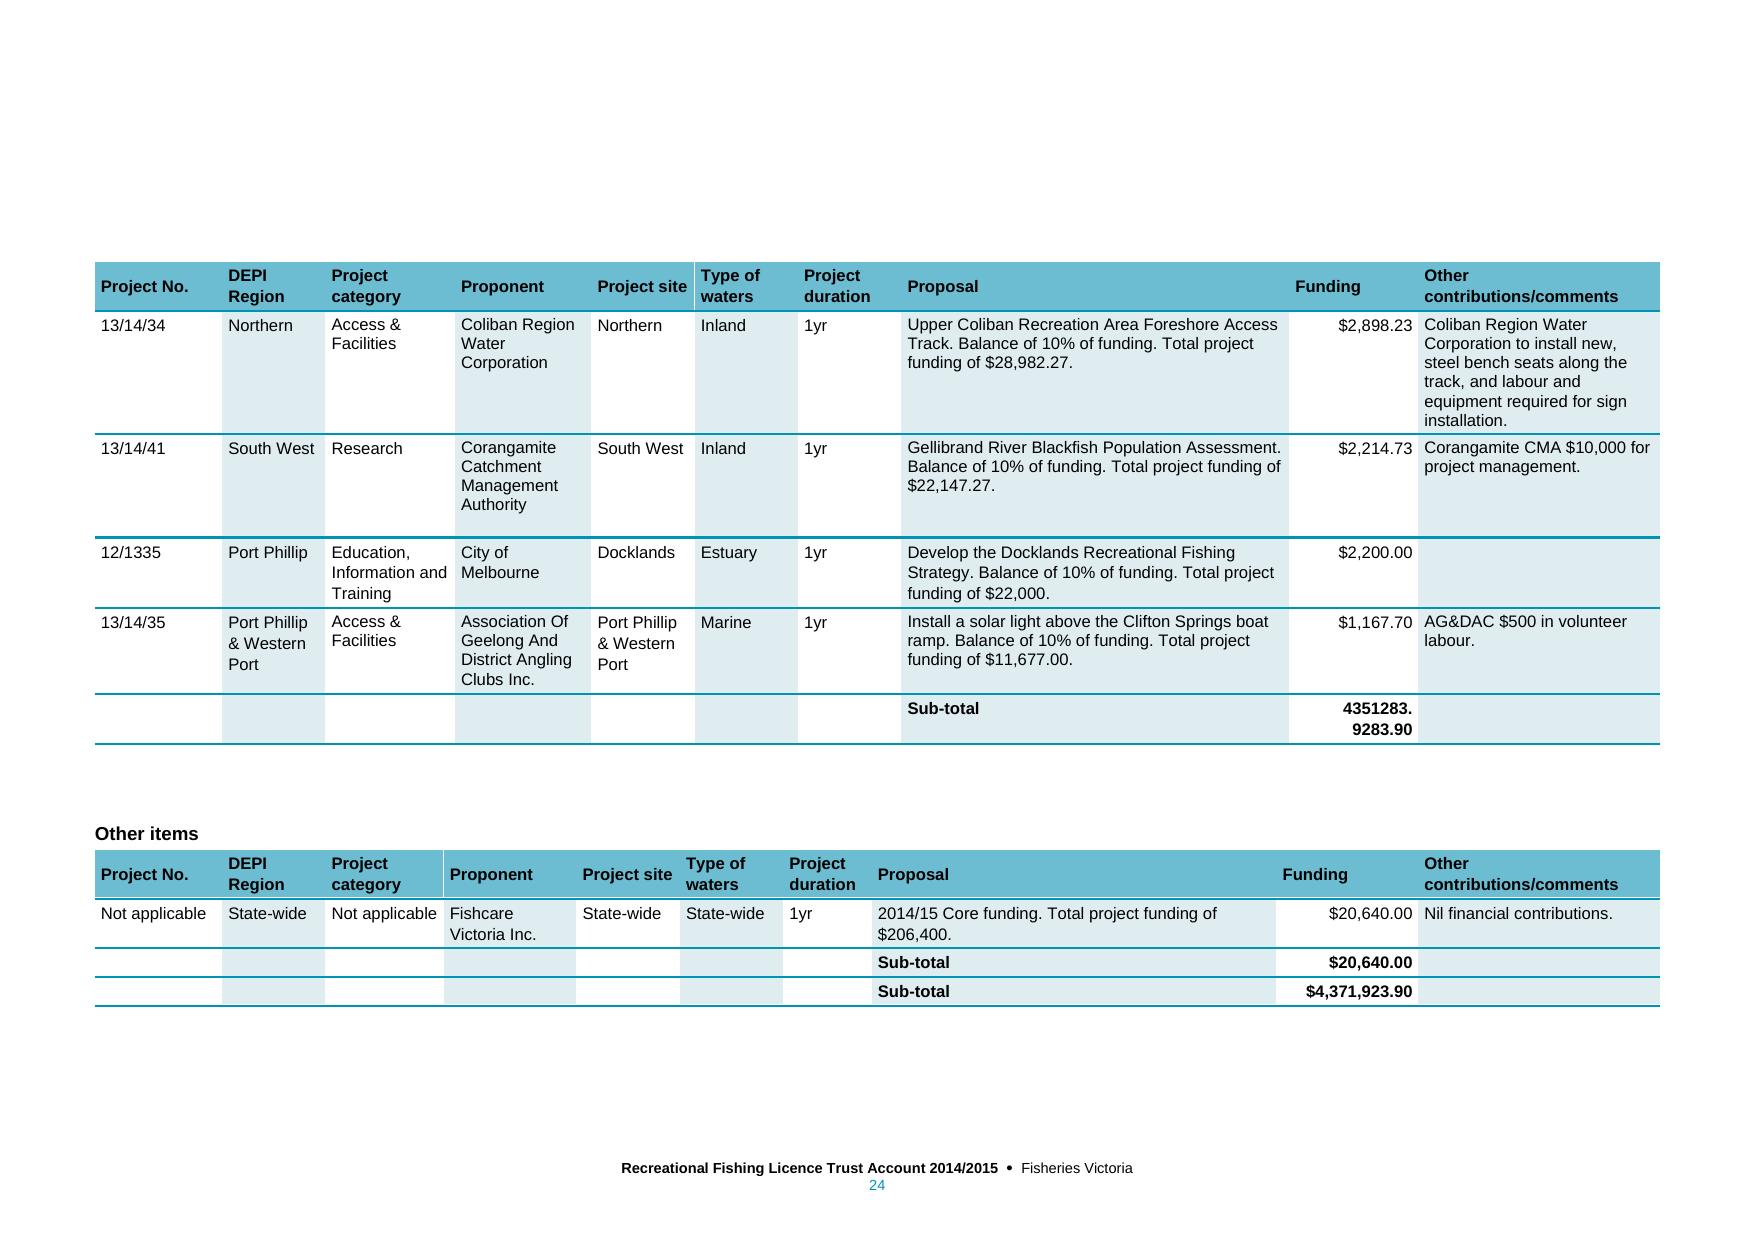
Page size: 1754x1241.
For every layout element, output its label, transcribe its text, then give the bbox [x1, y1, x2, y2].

table_cell Sub-total [872, 949, 1276, 976]
table_cell $2,898.23 [1289, 312, 1418, 433]
table_cell 12/1335 [95, 539, 222, 607]
table_header Project site [576, 850, 680, 897]
table_cell $2,214.73 [1289, 435, 1418, 536]
table_cell $4,351,283.90 [1289, 695, 1418, 743]
table_cell Fishcare Victoria Inc. [444, 900, 576, 947]
table_cell 2014/15 Core funding. Total project funding of $206,400. [872, 900, 1276, 947]
table_header Proponent [455, 262, 591, 310]
table_cell 1yr [798, 312, 901, 433]
table_cell 1yr [798, 539, 901, 607]
table_cell Corangamite CMA $10,000 for project management. [1418, 435, 1660, 536]
table_cell [455, 695, 591, 743]
table_header Other contributions/comments [1418, 850, 1660, 897]
table_cell $2,200.00 [1289, 539, 1418, 607]
table_cell Inland [695, 312, 798, 433]
table_cell [576, 978, 680, 1004]
table_header Proponent [444, 850, 576, 897]
table_cell State-wide [680, 900, 783, 947]
table_cell Coliban Region Water Corporation [455, 312, 591, 433]
table_cell [95, 949, 222, 976]
table_cell Education, Information and Training [325, 539, 455, 607]
table_cell Port Phillip [222, 539, 325, 607]
table_header Type of waters [695, 262, 798, 310]
table_cell Install a solar light above the Clifton Springs boat ramp. Balance of 10% of funding. Total project funding of $11,677.00. [901, 609, 1289, 693]
table_cell 1yr [798, 435, 901, 536]
table_cell [325, 949, 443, 976]
table_header Project No. [95, 262, 222, 310]
table_cell Coliban Region Water Corporation to install new, steel bench seats along the track, and labour and equipment required for sign installation. [1418, 312, 1660, 433]
table_cell [325, 978, 443, 1004]
table_cell $4,371,923.90 [1276, 978, 1418, 1004]
text Other items [94, 821, 1659, 844]
table_cell Not applicable [95, 900, 222, 947]
table_cell Corangamite Catchment Management Authority [455, 435, 591, 536]
table_cell $20,640.00 [1276, 900, 1418, 947]
table_cell Inland [695, 435, 798, 536]
table_cell [325, 695, 455, 743]
table_cell Marine [695, 609, 798, 693]
table_cell Estuary [695, 539, 798, 607]
table_cell [222, 978, 325, 1004]
table_cell Gellibrand River Blackfish Population Assessment. Balance of 10% of funding. Total project funding of $22,147.27. [901, 435, 1289, 536]
table_header Type of waters [680, 850, 783, 897]
table_cell Research [325, 435, 455, 536]
table_cell 13/14/41 [95, 435, 222, 536]
table_cell State-wide [222, 900, 325, 947]
table_header Proposal [872, 850, 1276, 897]
table_header Proposal [901, 262, 1289, 310]
table_cell 13/14/34 [95, 312, 222, 433]
table_cell [695, 695, 798, 743]
table_cell Northern [591, 312, 694, 433]
table_cell Northern [222, 312, 325, 433]
table_header Other contributions/comments [1418, 262, 1660, 310]
table_header DEPI Region [222, 262, 325, 310]
table_cell 1yr [783, 900, 872, 947]
table_cell [444, 949, 576, 976]
table_cell Port Phillip & Western Port [222, 609, 325, 693]
table_cell [680, 949, 783, 976]
table_header Project site [591, 262, 694, 310]
table_cell 1yr [798, 609, 901, 693]
table_header DEPI Region [222, 850, 325, 897]
table_header Funding [1289, 262, 1418, 310]
table_cell Sub-total [872, 978, 1276, 1004]
table_cell South West [591, 435, 694, 536]
table_cell Port Phillip & Western Port [591, 609, 694, 693]
table_cell Not applicable [325, 900, 443, 947]
table_cell Upper Coliban Recreation Area Foreshore Access Track. Balance of 10% of funding. Total project funding of $28,982.27. [901, 312, 1289, 433]
table_cell Nil financial contributions. [1418, 900, 1660, 947]
table_cell [1418, 539, 1660, 607]
table_cell Develop the Docklands Recreational Fishing Strategy. Balance of 10% of funding. Total project funding of $22,000. [901, 539, 1289, 607]
table_header Project category [325, 850, 443, 897]
table_cell Docklands [591, 539, 694, 607]
table_cell [95, 978, 222, 1004]
table_cell AG&DAC $500 in volunteer labour. [1418, 609, 1660, 693]
table_cell City of Melbourne [455, 539, 591, 607]
table_cell $20,640.00 [1276, 949, 1418, 976]
table_cell South West [222, 435, 325, 536]
table_cell [1418, 949, 1660, 976]
table_cell [1418, 978, 1660, 1004]
table_cell [798, 695, 901, 743]
table_cell [222, 949, 325, 976]
table_cell Access & Facilities [325, 609, 455, 693]
table_cell [576, 949, 680, 976]
table_cell [444, 978, 576, 1004]
table_cell [95, 695, 222, 743]
table_cell Association Of Geelong And District Angling Clubs Inc. [455, 609, 591, 693]
table_cell $1,167.70 [1289, 609, 1418, 693]
table_header Funding [1276, 850, 1418, 897]
table_header Project category [325, 262, 455, 310]
table_cell [783, 949, 872, 976]
table_cell [680, 978, 783, 1004]
table_cell [1418, 695, 1660, 743]
table_cell [222, 695, 325, 743]
table_cell 13/14/35 [95, 609, 222, 693]
table_cell Access & Facilities [325, 312, 455, 433]
table_cell [783, 978, 872, 1004]
table_header Project No. [95, 850, 222, 897]
table_header Project duration [798, 262, 901, 310]
table_cell [591, 695, 694, 743]
table_cell Sub-total [901, 695, 1289, 743]
table_cell State-wide [576, 900, 680, 947]
table_header Project duration [783, 850, 872, 897]
